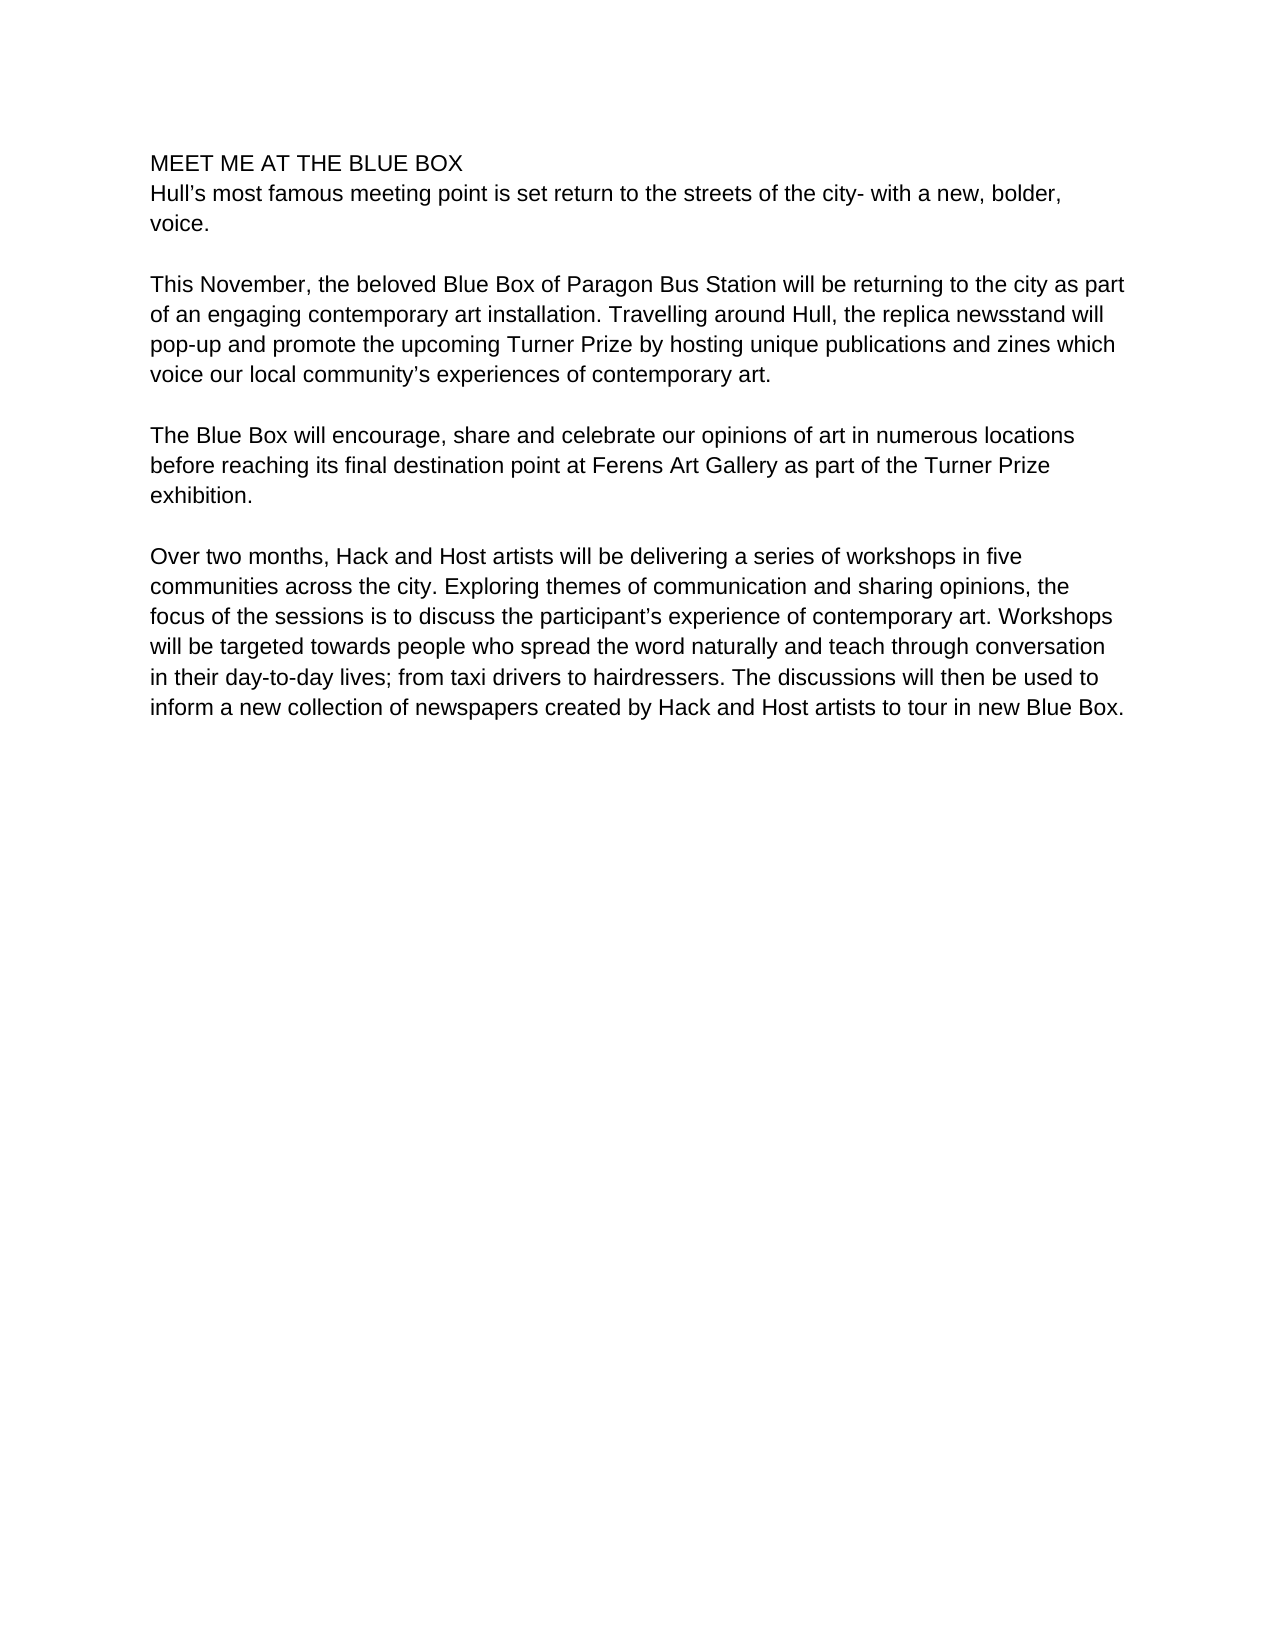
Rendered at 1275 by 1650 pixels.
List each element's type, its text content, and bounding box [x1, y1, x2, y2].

text MEET ME AT THE BLUE BOX [150, 150, 1125, 176]
text Hull’s most famous meeting point is set return to the streets of the city- with a new, bolder, voice. [150, 180, 1125, 237]
text Over two months, Hack and Host artists will be delivering a series of workshops in five communities across the city. Exploring themes of communication and sharing opinions, the focus of the sessions is to discuss the participant’s experience of contemporary art. Workshops will be targeted towards people who spread the word naturally and teach through conversation in their day-to-day lives; from taxi drivers to hairdressers. The discussions will then be used to inform a new collection of newspapers created by Hack and Host artists to tour in new Blue Box. [150, 543, 1125, 720]
text The Blue Box will encourage, share and celebrate our opinions of art in numerous locations before reaching its final destination point at Ferens Art Gallery as part of the Turner Prize exhibition. [150, 422, 1125, 509]
text This November, the beloved Blue Box of Paragon Bus Station will be returning to the city as part of an engaging contemporary art installation. Travelling around Hull, the replica newsstand will pop-up and promote the upcoming Turner Prize by hosting unique publications and zines which voice our local community’s experiences of contemporary art. [150, 271, 1125, 388]
